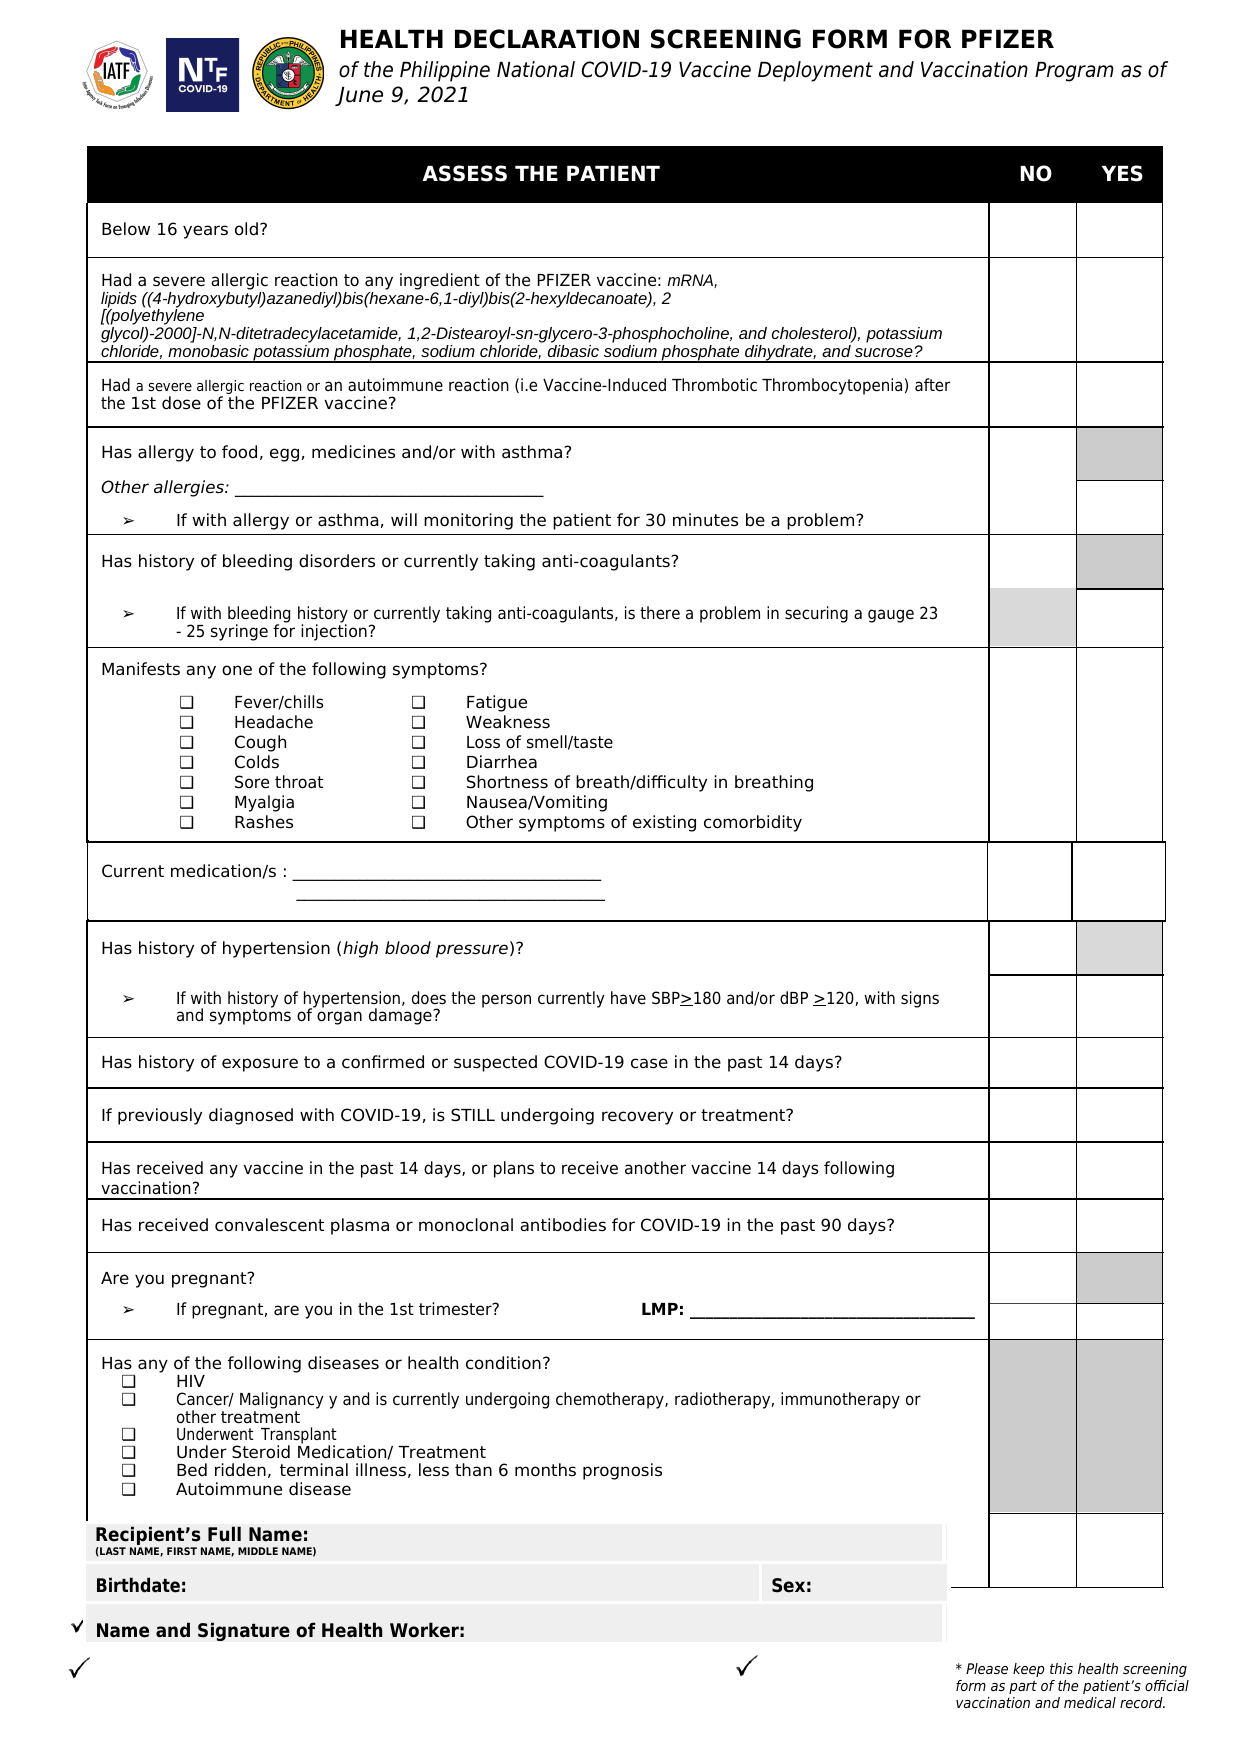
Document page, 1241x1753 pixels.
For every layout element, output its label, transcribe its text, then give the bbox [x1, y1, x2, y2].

table_cell Has received convalescent plasma or monoclonal antibodies for COVID-19 in the past 90 days? [88, 1200, 988, 1252]
table_cell [1077, 481, 1162, 533]
table_cell Had a severe allergic reaction to any ingredient of the PFIZER vaccine: mRNA, lipids ((4-hydroxybutyl)azanediyl)bis(hexane-6,1-diyl)bis(2-hexyldecanoate), 2 [(polyethylene glycol)-2000]-N,N-ditetradecylacetamide, 1,2-Distearoyl-sn-glycero-3-phosphocholine, and cholesterol), potassium chloride, monobasic potassium phosphate, sodium chloride, dibasic sodium phosphate dihydrate, and sucrose? [88, 258, 988, 361]
picture [251, 36, 325, 110]
table_cell [1077, 1304, 1162, 1339]
table_header ASSESS THE PATIENT [87, 146, 989, 203]
table_cell [990, 588, 1076, 646]
table_cell [1077, 648, 1162, 841]
picture [62, 1603, 83, 1641]
table_cell [990, 1089, 1076, 1141]
table_header YES [1076, 146, 1163, 203]
table_cell [990, 203, 1076, 257]
table_cell Has any of the following diseases or health condition? HIV Cancer/ Malignancy y and is currently undergoing chemotherapy, radiotherapy, immunotherapy or other treatment Underwent Transplant Under Steroid Medication/ Treatment Bed ridden, terminal illness, less than 6 months prognosis Autoimmune disease If with any of the abovementioned condition, is there any objection to vaccination from presented medical clearance prior to vaccination day? [88, 1340, 988, 1587]
table_cell [990, 258, 1076, 361]
table_cell [1077, 922, 1162, 974]
table_header NO [989, 146, 1076, 203]
table_cell [990, 363, 1076, 426]
table_cell Has history of hypertension (high blood pressure)? [88, 922, 988, 974]
table_cell [1077, 1200, 1162, 1252]
picture [166, 38, 240, 112]
table_cell [990, 1340, 1076, 1512]
table_cell If previously diagnosed with COVID-19, is STILL undergoing recovery or treatment? [88, 1089, 988, 1141]
table_cell Has allergy to food, egg, medicines and/or with asthma? Other allergies: _____________________________________ If with allergy or asthma, will monitoring the patient for 30 minutes be a problem? [88, 428, 988, 533]
table_cell [1077, 428, 1162, 480]
picture [81, 38, 154, 112]
table_cell [990, 1038, 1076, 1087]
table_cell [1077, 1514, 1162, 1587]
table_cell [990, 535, 1076, 588]
table_cell Has received any vaccine in the past 14 days, or plans to receive another vaccine 14 days following vaccination? [88, 1143, 988, 1198]
table_cell [1077, 1089, 1162, 1141]
text * Please keep this health screening form as part of the patient’s oﬃcial vaccination and medical record. [955, 1661, 1201, 1712]
table_cell [1077, 535, 1162, 588]
table_cell [1077, 1038, 1162, 1087]
table_cell [990, 922, 1076, 974]
table_cell Below 16 years old? [88, 203, 988, 257]
table_cell Has history of exposure to a conﬁrmed or suspected COVID-19 case in the past 14 days? [88, 1038, 988, 1087]
table_cell [990, 1304, 1076, 1339]
table_cell Current medication/s : _____________________________________ _____________________________________ [88, 843, 987, 920]
table_cell Manifests any one of the following symptoms? Fever/chills ❑ Fatigue Headache ❑ Weakness Cough ❑ Loss of smell/taste Colds ❑ Diarrhea Sore throat ❑ Shortness of breath/diﬃculty in breathing Myalgia ❑ Nausea/Vomiting Rashes ❑ Other symptoms of existing comorbidity [88, 648, 988, 841]
table_cell [990, 976, 1076, 1036]
table_cell [990, 1143, 1076, 1198]
title HEALTH DECLARATION SCREENING FORM FOR PFIZER [339, 25, 1201, 54]
table_cell Had a severe allergic reaction or an autoimmune reaction (i.e Vaccine-Induced Thrombotic Thrombocytopenia) after the 1st dose of the PFIZER vaccine? [88, 363, 988, 426]
table_cell [1077, 258, 1162, 361]
table_cell [990, 1514, 1076, 1587]
table_cell [1073, 843, 1165, 920]
text of the Philippine National COVID-19 Vaccine Deployment and Vaccination Program as of June 9, 2021 [339, 58, 1175, 107]
table_cell Are you pregnant? If pregnant, are you in the 1st trimester? LMP: ____________________________________ [88, 1253, 988, 1339]
table_cell [1077, 363, 1162, 426]
table_cell If with history of hypertension, does the person currently have SBP>180 and/or dBP >120, with signs and symptoms of organ damage? [88, 976, 988, 1036]
table_cell [1077, 590, 1162, 646]
table_cell [1077, 976, 1162, 1036]
picture [727, 1646, 765, 1685]
table_cell [1077, 1143, 1162, 1198]
table_cell [990, 1253, 1076, 1303]
table_cell [990, 1200, 1076, 1252]
table_cell [990, 428, 1076, 533]
table_cell [990, 648, 1076, 841]
table_cell Has history of bleeding disorders or currently taking anti-coagulants? If with bleeding history or currently taking anti-coagulants, is there a problem in securing a gauge 23 - 25 syringe for injection? [88, 535, 988, 646]
table_cell [1077, 203, 1162, 257]
table_cell [1077, 1340, 1162, 1512]
table_cell [1077, 1253, 1162, 1303]
picture [60, 1648, 98, 1687]
table_cell [988, 843, 1071, 920]
